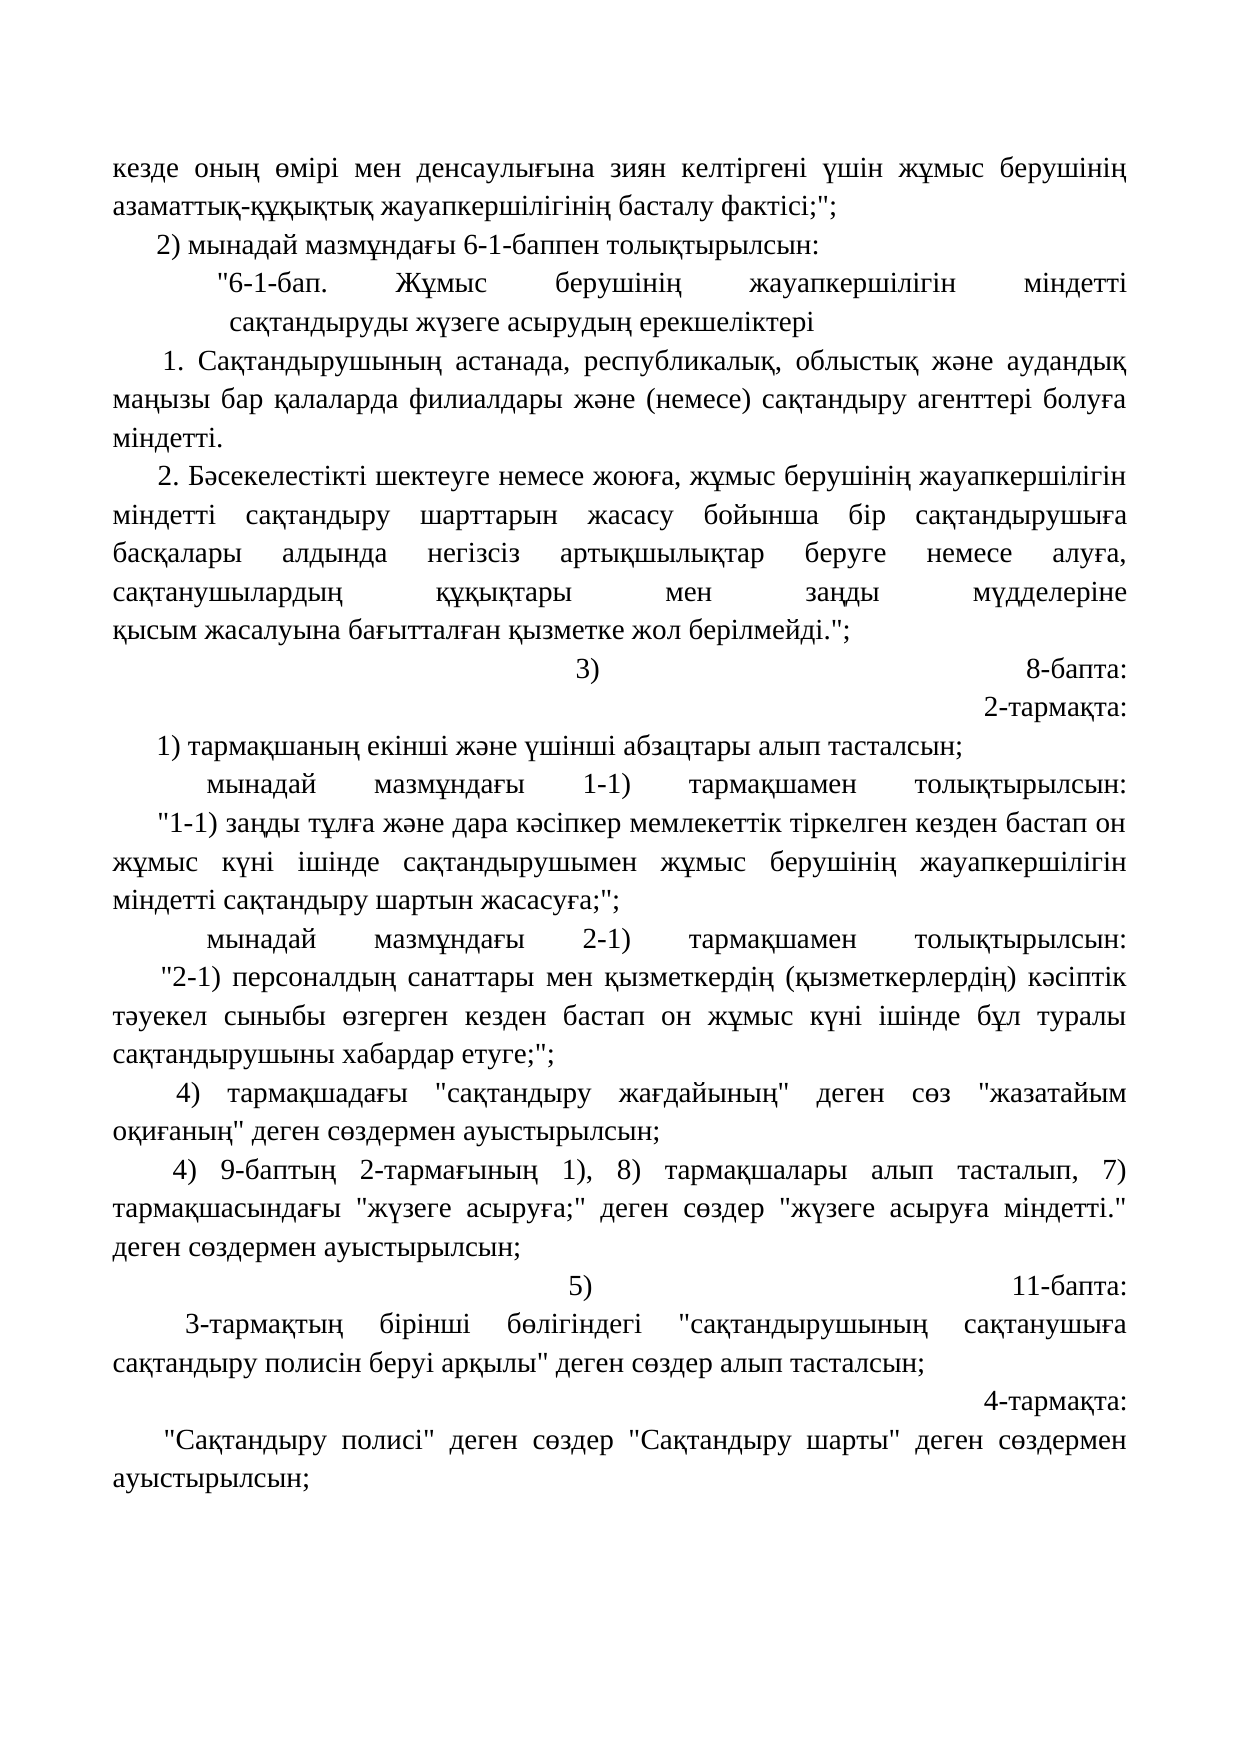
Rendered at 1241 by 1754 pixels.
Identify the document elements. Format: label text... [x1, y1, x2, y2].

text мынадай мазмұндағы 2-1) тармақшамен толықтырылсын: "2-1) персоналдың санаттары мен қызметкердің (қызметкерлердің) кәсіптік тәуекел сыныбы өзгерген кезден бастап он жұмыс күні ішінде бұл туралы сақтандырушыны хабардар етуге;"; [112, 921, 1128, 1070]
text 5) 11-бапта: 3-тармақтың бірінші бөлігіндегі "сақтандырушының сақтанушыға сақтандыру полисін беруі арқылы" деген сөздер алып тасталсын; [112, 1268, 1128, 1378]
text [112, 150, 1128, 222]
text "6-1-бап. Жұмыс берушінің жауапкершілігін міндетті сақтандыруды жүзеге асырудың ерекшеліктері [112, 266, 1128, 338]
text 4) 9-баптың 2-тармағының 1), 8) тармақшалары алып тасталып, 7) тармақшасындағы "жүзеге асыруға;" деген сөздер "жүзеге асыруға міндетті." деген сөздермен ауыстырылсын; [112, 1152, 1128, 1263]
text 1. Сақтандырушының астанада, республикалық, облыстық және аудандық маңызы бар қалаларда филиалдары және (немесе) сақтандыру агенттері болуға міндетті. 2. Бәсекелестікті шектеуге немесе жоюға, жұмыс берушінің жауапкершілігін міндетті сақтандыру шарттарын жасасу бойынша бір сақтандырушыға басқалары алдында негізсіз артықшылықтар беруге немесе алуға, сақтанушылардың құқықтары мен заңды мүдделеріне қысым жасалуына бағытталған қызметке жол берілмейді."; [112, 343, 1128, 646]
text 2) мынадай мазмұндағы 6-1-баппен толықтырылсын: [112, 227, 1128, 261]
text 4-тармақта: "Сақтандыру полисі" деген сөздер "Сақтандыру шарты" деген сөздермен ауыстырылсын; [112, 1383, 1128, 1494]
text 4) тармақшадағы "сақтандыру жағдайының" деген сөз "жазатайым оқиғаның" деген сөздермен ауыстырылсын; [112, 1075, 1128, 1147]
text 3) 8-бапта: 2-тармақта: 1) тармақшаның екінші және үшінші абзацтары алып тасталсын; [112, 651, 1128, 762]
text мынадай мазмұндағы 1-1) тармақшамен толықтырылсын: "1-1) заңды тұлға және дара кәсіпкер мемлекеттік тіркелген кезден бастап он жұмыс күні ішінде сақтандырушымен жұмыс берушінің жауапкершілігін міндетті сақтандыру шартын жасасуға;"; [112, 767, 1128, 916]
